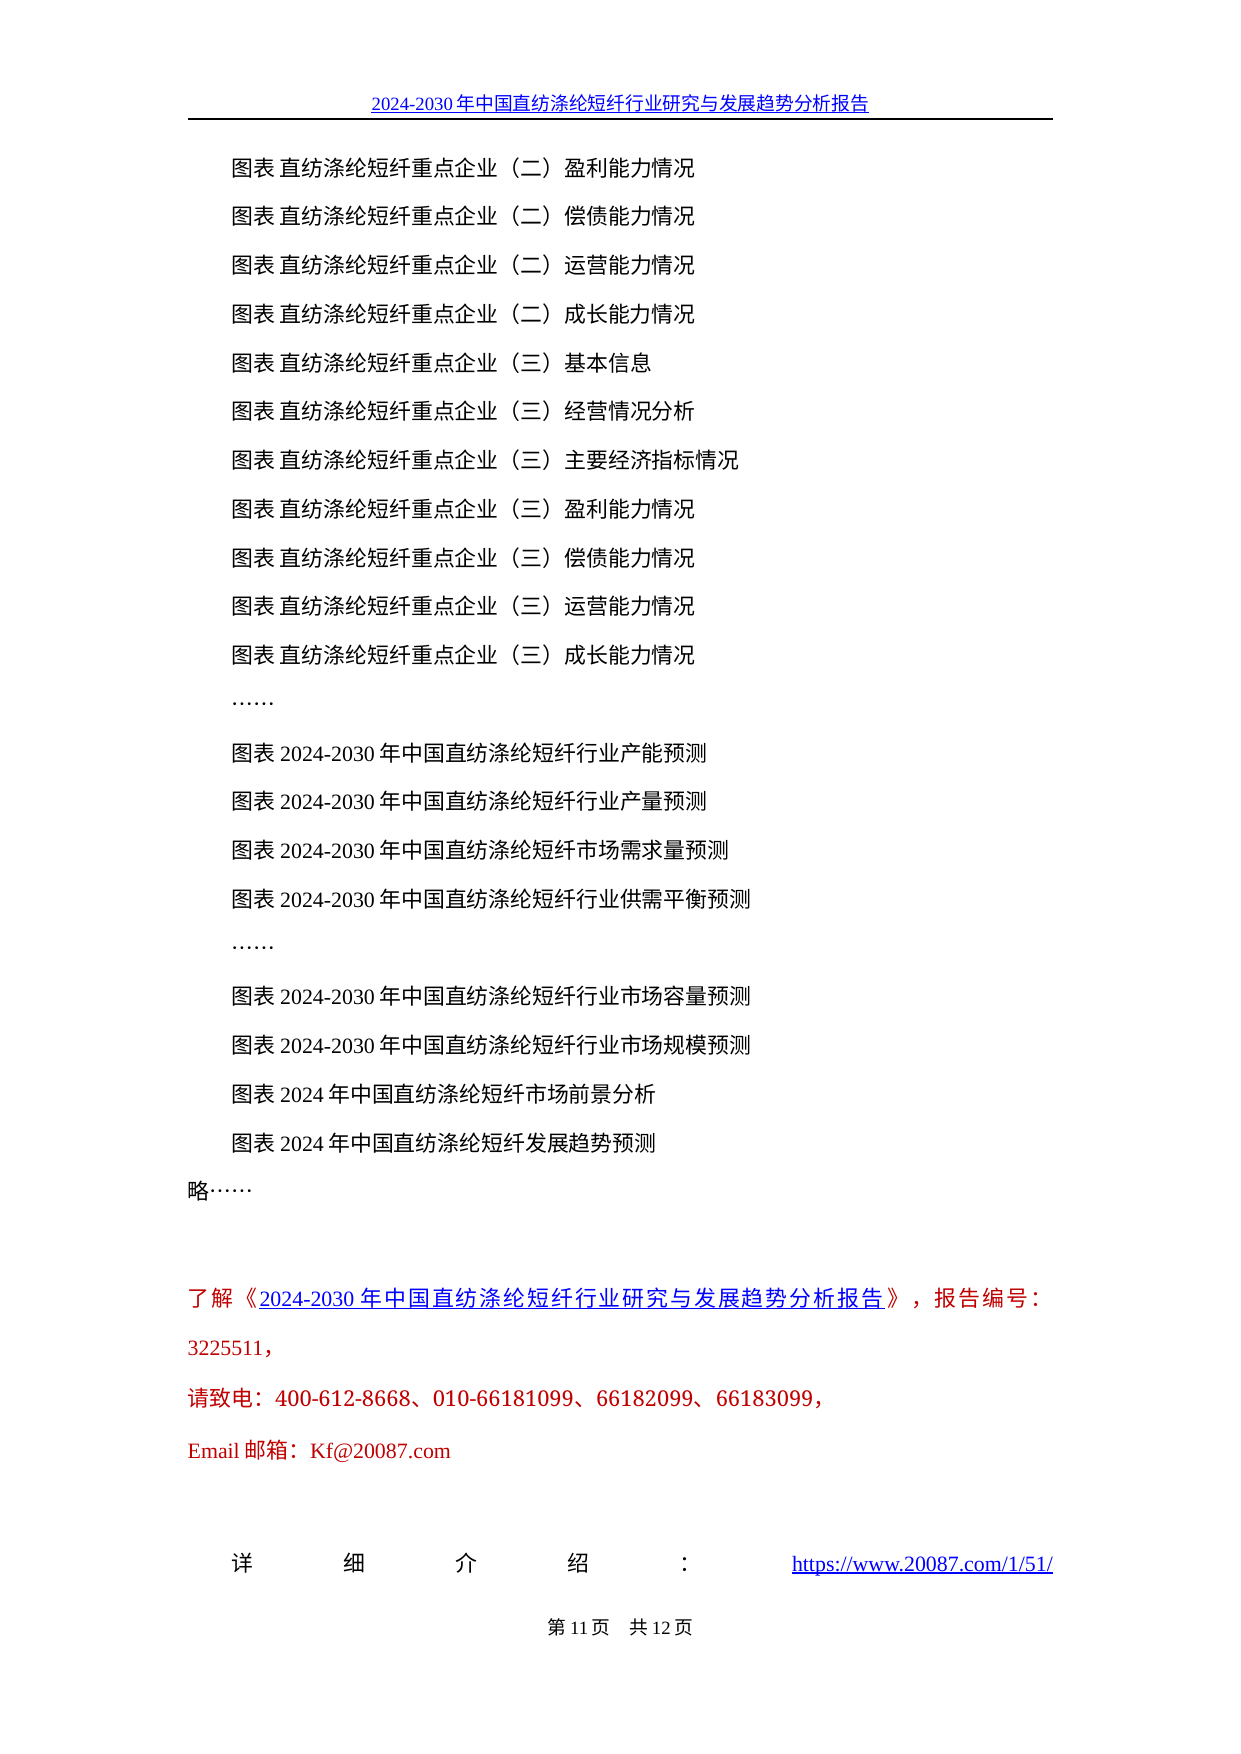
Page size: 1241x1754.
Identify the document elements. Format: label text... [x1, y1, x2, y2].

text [187, 150, 1053, 1206]
text 了解《2024-2030年中国直纺涤纶短纤行业研究与发展趋势分析报告》，报告编号：3225511， [187, 1280, 1053, 1362]
text 请致电：400-612-8668、010-66181099、66182099、66183099， [187, 1381, 1053, 1413]
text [187, 1545, 1053, 1578]
text Email邮箱：Kf@20087.com [187, 1432, 1053, 1465]
